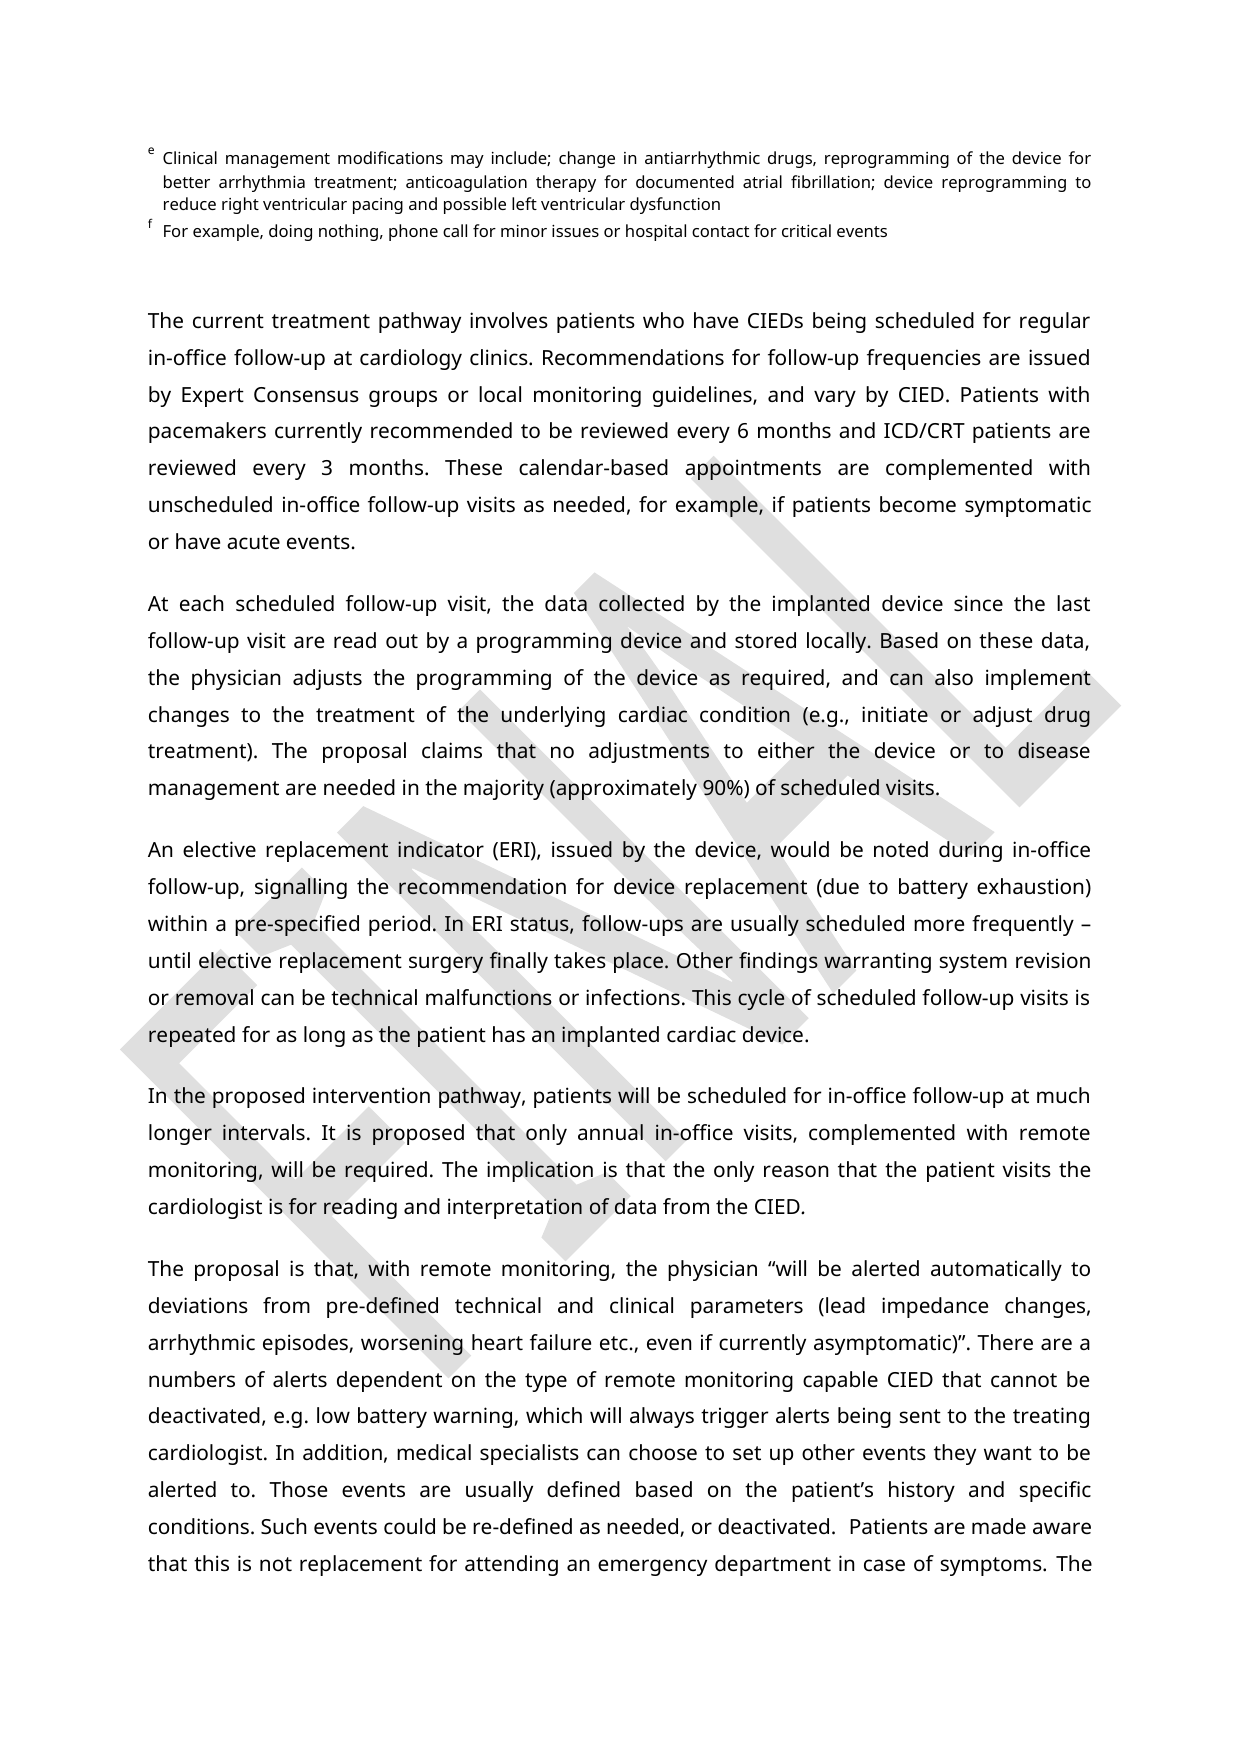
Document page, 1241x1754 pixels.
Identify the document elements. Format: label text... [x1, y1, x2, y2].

text The current treatment pathway involves patients who have CIEDs being scheduled for regular in-office follow-up at cardiology clinics. Recommendations for follow-up frequencies are issued by Expert Consensus groups or local monitoring guidelines, and vary by CIED. Patients with pacemakers currently recommended to be reviewed every 6 months and ICD/CRT patients are reviewed every 3 months. These calendar-based appointments are complemented with unscheduled in-office follow-up visits as needed, for example, if patients become symptomatic or have acute events. [148, 306, 1092, 556]
text f For example, doing nothing, phone call for minor issues or hospital contact for critical events [148, 216, 1092, 244]
text At each scheduled follow-up visit, the data collected by the implanted device since the last follow-up visit are read out by a programming device and stored locally. Based on these data, the physician adjusts the programming of the device as required, and can also implement changes to the treatment of the underlying cardiac condition (e.g., initiate or adjust drug treatment). The proposal claims that no adjustments to either the device or to disease management are needed in the majority (approximately 90%) of scheduled visits. [148, 589, 1092, 802]
text An elective replacement indicator (ERI), issued by the device, would be noted during in-office follow-up, signalling the recommendation for device replacement (due to battery exhaustion) within a pre-specified period. In ERI status, follow-ups are usually scheduled more frequently – until elective replacement surgery finally takes place. Other findings warranting system revision or removal can be technical malfunctions or infections. This cycle of scheduled follow-up visits is repeated for as long as the patient has an implanted cardiac device. [148, 835, 1092, 1048]
text In the proposed intervention pathway, patients will be scheduled for in-office follow-up at much longer intervals. It is proposed that only annual in-office visits, complemented with remote monitoring, will be required. The implication is that the only reason that the patient visits the cardiologist is for reading and interpretation of data from the CIED. [148, 1082, 1092, 1221]
text e Clinical management modifications may include; change in antiarrhythmic drugs, reprogramming of the device for better arrhythmia treatment; anticoagulation therapy for documented atrial fibrillation; device reprogramming to reduce right ventricular pacing and possible left ventricular dysfunction [148, 142, 1092, 216]
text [148, 1254, 1092, 1577]
